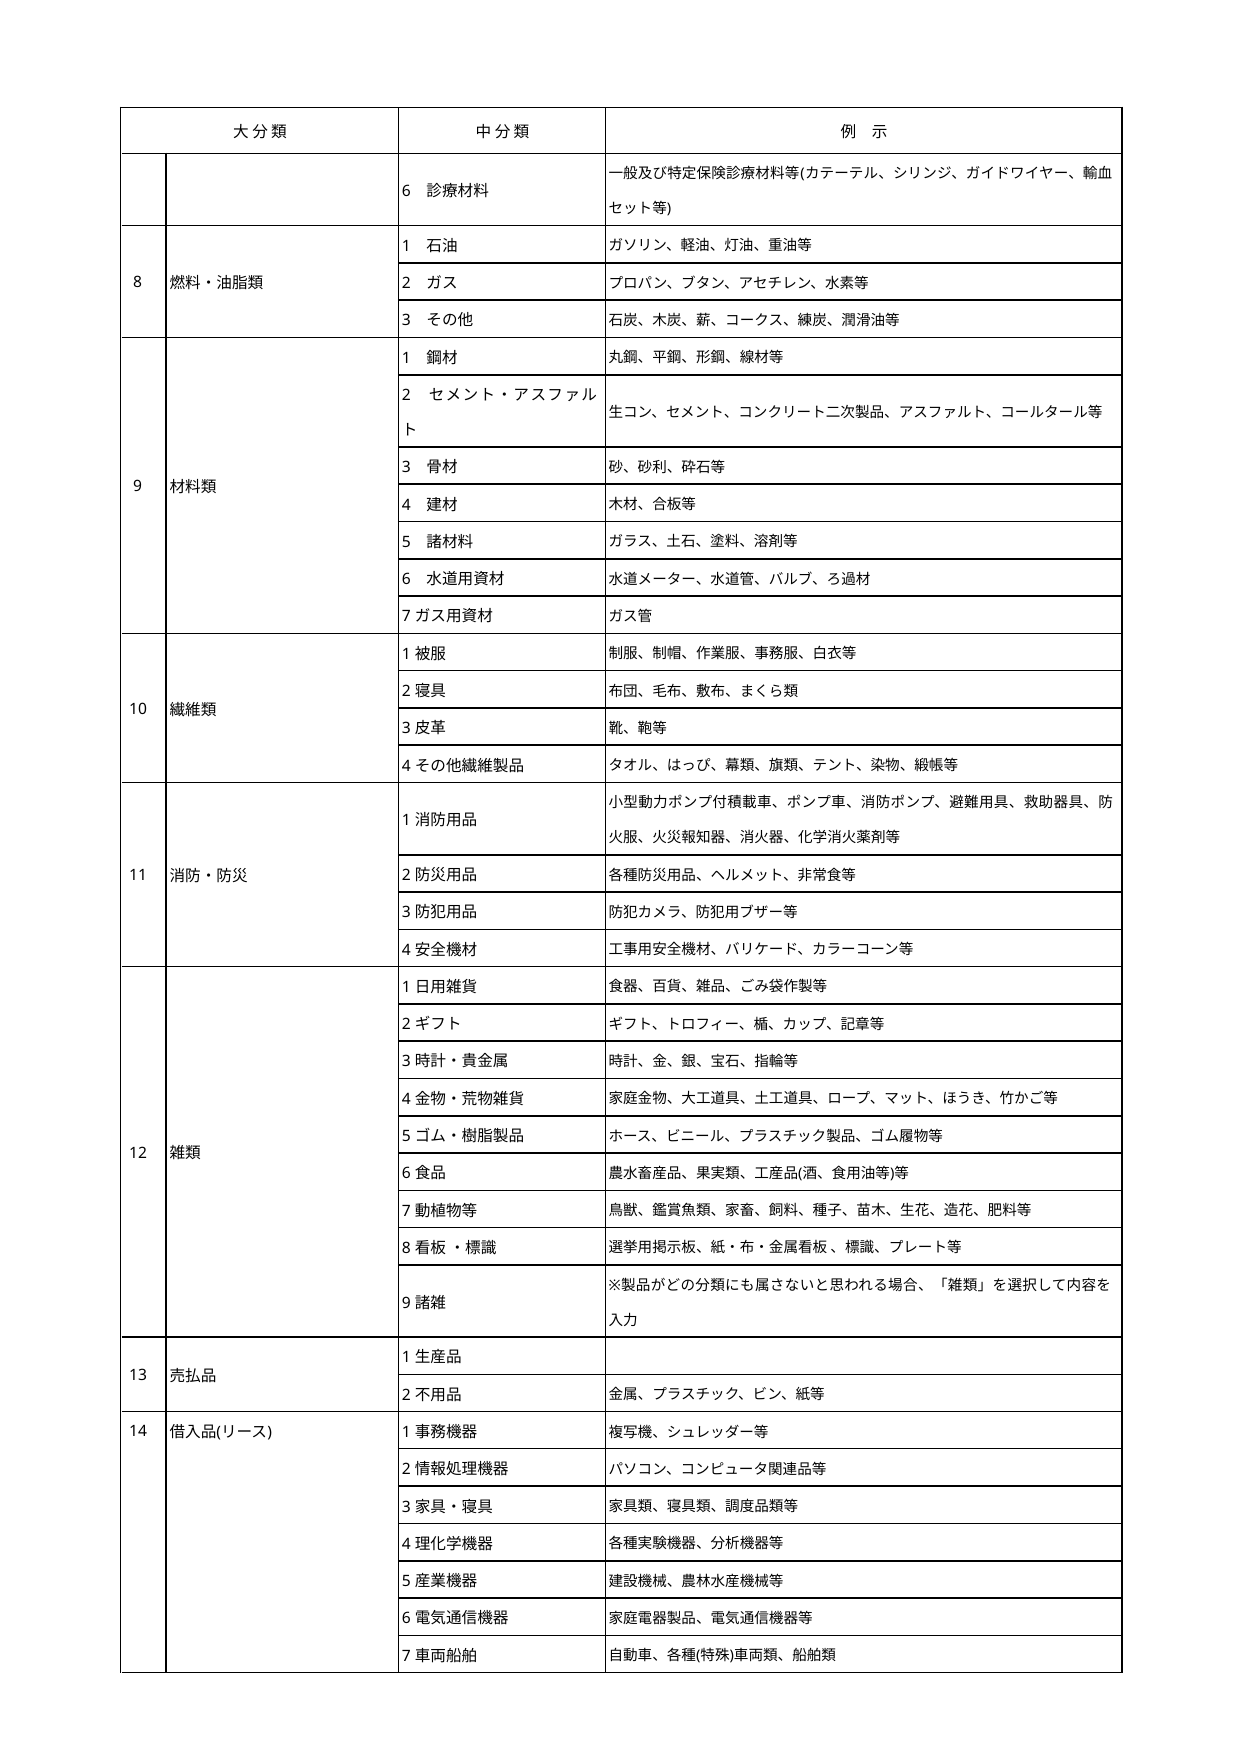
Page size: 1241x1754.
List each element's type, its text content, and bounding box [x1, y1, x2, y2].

table_cell 3 防犯用品 [399, 893, 605, 928]
table_cell ※製品がどの分類にも属さないと思われる場合、「雑類」を選択して内容を入力 [606, 1266, 1121, 1336]
table_cell 11 [121, 783, 165, 966]
table_cell 6 食品 [399, 1154, 605, 1189]
table_cell タオル、はっぴ、幕類、旗類、テント、染物、緞帳等 [606, 746, 1121, 782]
table_cell 4 金物・荒物雑貨 [399, 1079, 605, 1115]
table_cell 布団、毛布、敷布、まくら類 [606, 671, 1121, 707]
table_cell 10 [121, 634, 165, 782]
table_cell 砂、砂利、砕石等 [606, 448, 1121, 483]
table_cell 13 [121, 1337, 165, 1411]
table_cell 水道メーター、水道管、バルブ、ろ過材 [606, 560, 1121, 595]
table_cell 1 石油 [399, 226, 605, 262]
table_cell 丸鋼、平鋼、形鋼、線材等 [606, 338, 1121, 374]
table_cell 家庭金物、大工道具、土工道具、ロープ、マット、ほうき、竹かご等 [606, 1079, 1121, 1115]
table_cell 5 諸材料 [399, 522, 605, 558]
table_cell 5 産業機器 [399, 1562, 605, 1597]
table_cell 靴、鞄等 [606, 709, 1121, 744]
table_cell 1 生産品 [399, 1338, 605, 1373]
table_cell 金属、プラスチック、ビン、紙等 [606, 1375, 1121, 1411]
table_cell 3 その他 [399, 301, 605, 337]
table_cell 雑類 [167, 967, 398, 1336]
table_cell 4 安全機材 [399, 930, 605, 966]
table_cell 1 鋼材 [399, 338, 605, 374]
table_cell 家具類、寝具類、調度品類等 [606, 1487, 1121, 1523]
table_cell 売払品 [167, 1338, 398, 1411]
table_cell 9 諸雑 [399, 1266, 605, 1336]
table_cell 1 事務機器 [399, 1412, 605, 1448]
table_cell 1 消防用品 [399, 783, 605, 854]
table_cell 9 [121, 338, 165, 632]
table_cell 生コン、セメント、コンクリート二次製品、アスファルト、コールタール等 [606, 376, 1121, 446]
table_cell ガラス、土石、塗料、溶剤等 [606, 522, 1121, 558]
table_cell ガス管 [606, 597, 1121, 632]
table_cell 消防・防災 [167, 783, 398, 966]
table_cell 8 [121, 226, 165, 337]
table_cell 複写機、シュレッダー等 [606, 1412, 1121, 1448]
table_header 例 示 [606, 108, 1121, 152]
table_cell 7 動植物等 [399, 1191, 605, 1227]
table_cell 2 ガス [399, 264, 605, 299]
table_cell 1 被服 [399, 634, 605, 670]
table_cell 工事用安全機材、バリケード、カラーコーン等 [606, 930, 1121, 966]
table_cell 3 家具・寝具 [399, 1487, 605, 1523]
table_cell ホース、ビニール、プラスチック製品、ゴム履物等 [606, 1117, 1121, 1152]
table_cell 3 皮革 [399, 709, 605, 744]
table_cell 5 ゴム・樹脂製品 [399, 1117, 605, 1152]
table_cell 建設機械、農林水産機械等 [606, 1562, 1121, 1597]
table_cell パソコン、コンピュータ関連品等 [606, 1449, 1121, 1485]
table_cell 食器、百貨、雑品、ごみ袋作製等 [606, 967, 1121, 1003]
table_cell 2 情報処理機器 [399, 1449, 605, 1485]
table_cell 借入品(リース) [167, 1412, 398, 1672]
table_cell 6 診療材料 [399, 154, 605, 225]
table_cell 3 時計・貴金属 [399, 1042, 605, 1078]
table_cell 制服、制帽、作業服、事務服、白衣等 [606, 634, 1121, 670]
table_cell ギフト、トロフィー、楯、カップ、記章等 [606, 1005, 1121, 1040]
table_cell 各種実験機器、分析機器等 [606, 1524, 1121, 1560]
table_cell 時計、金、銀、宝石、指輪等 [606, 1042, 1121, 1078]
table_cell 6 電気通信機器 [399, 1599, 605, 1634]
table_cell 農水畜産品、果実類、工産品(酒、食用油等)等 [606, 1154, 1121, 1189]
table_cell 8 看板 ・標識 [399, 1228, 605, 1264]
table_cell 各種防災用品、ヘルメット、非常食等 [606, 856, 1121, 891]
table_cell ガソリン、軽油、灯油、重油等 [606, 226, 1121, 262]
table_cell 燃料・油脂類 [167, 226, 398, 337]
table_cell [606, 1338, 1121, 1373]
table_cell プロパン、ブタン、アセチレン、水素等 [606, 264, 1121, 299]
table_cell 自動車、各種(特殊)車両類、船舶類 [606, 1636, 1121, 1672]
table_cell 2 防災用品 [399, 856, 605, 891]
table_cell 4 その他繊維製品 [399, 746, 605, 782]
table_cell 12 [121, 967, 165, 1336]
table_cell 3 骨材 [399, 448, 605, 483]
table_header 中 分 類 [399, 108, 605, 152]
table_cell 4 理化学機器 [399, 1524, 605, 1560]
table_cell 6 水道用資材 [399, 560, 605, 595]
table_cell 家庭電器製品、電気通信機器等 [606, 1599, 1121, 1634]
table_cell 繊維類 [167, 634, 398, 782]
table_cell 7 ガス用資材 [399, 597, 605, 632]
table_cell 材料類 [167, 338, 398, 632]
table_cell 木材、合板等 [606, 485, 1121, 521]
table_cell 一般及び特定保険診療材料等(カテーテル、シリンジ、ガイドワイヤー、輸血セット等) [606, 154, 1121, 225]
table_cell 2 ギフト [399, 1005, 605, 1040]
table_cell 小型動力ポンプ付積載車、ポンプ車、消防ポンプ、避難用具、救助器具、防火服、火災報知器、消火器、化学消火薬剤等 [606, 783, 1121, 854]
table_cell 石炭、木炭、薪、コークス、練炭、潤滑油等 [606, 301, 1121, 337]
table_cell 選挙用掲示板、紙・布・金属看板 、標識、プレート等 [606, 1228, 1121, 1264]
table_cell 2 セメント・アスファルト [399, 376, 605, 446]
table_cell 防犯カメラ、防犯用ブザー等 [606, 893, 1121, 928]
table_cell 7 車両船舶 [399, 1636, 605, 1672]
table_cell 鳥獣、鑑賞魚類、家畜、飼料、種子、苗木、生花、造花、肥料等 [606, 1191, 1121, 1227]
table_cell 2 寝具 [399, 671, 605, 707]
table_header 大 分 類 [121, 108, 398, 152]
table_cell 2 不用品 [399, 1375, 605, 1411]
table_cell 1 日用雑貨 [399, 967, 605, 1003]
table_cell 4 建材 [399, 485, 605, 521]
table_cell 14 [121, 1412, 165, 1672]
